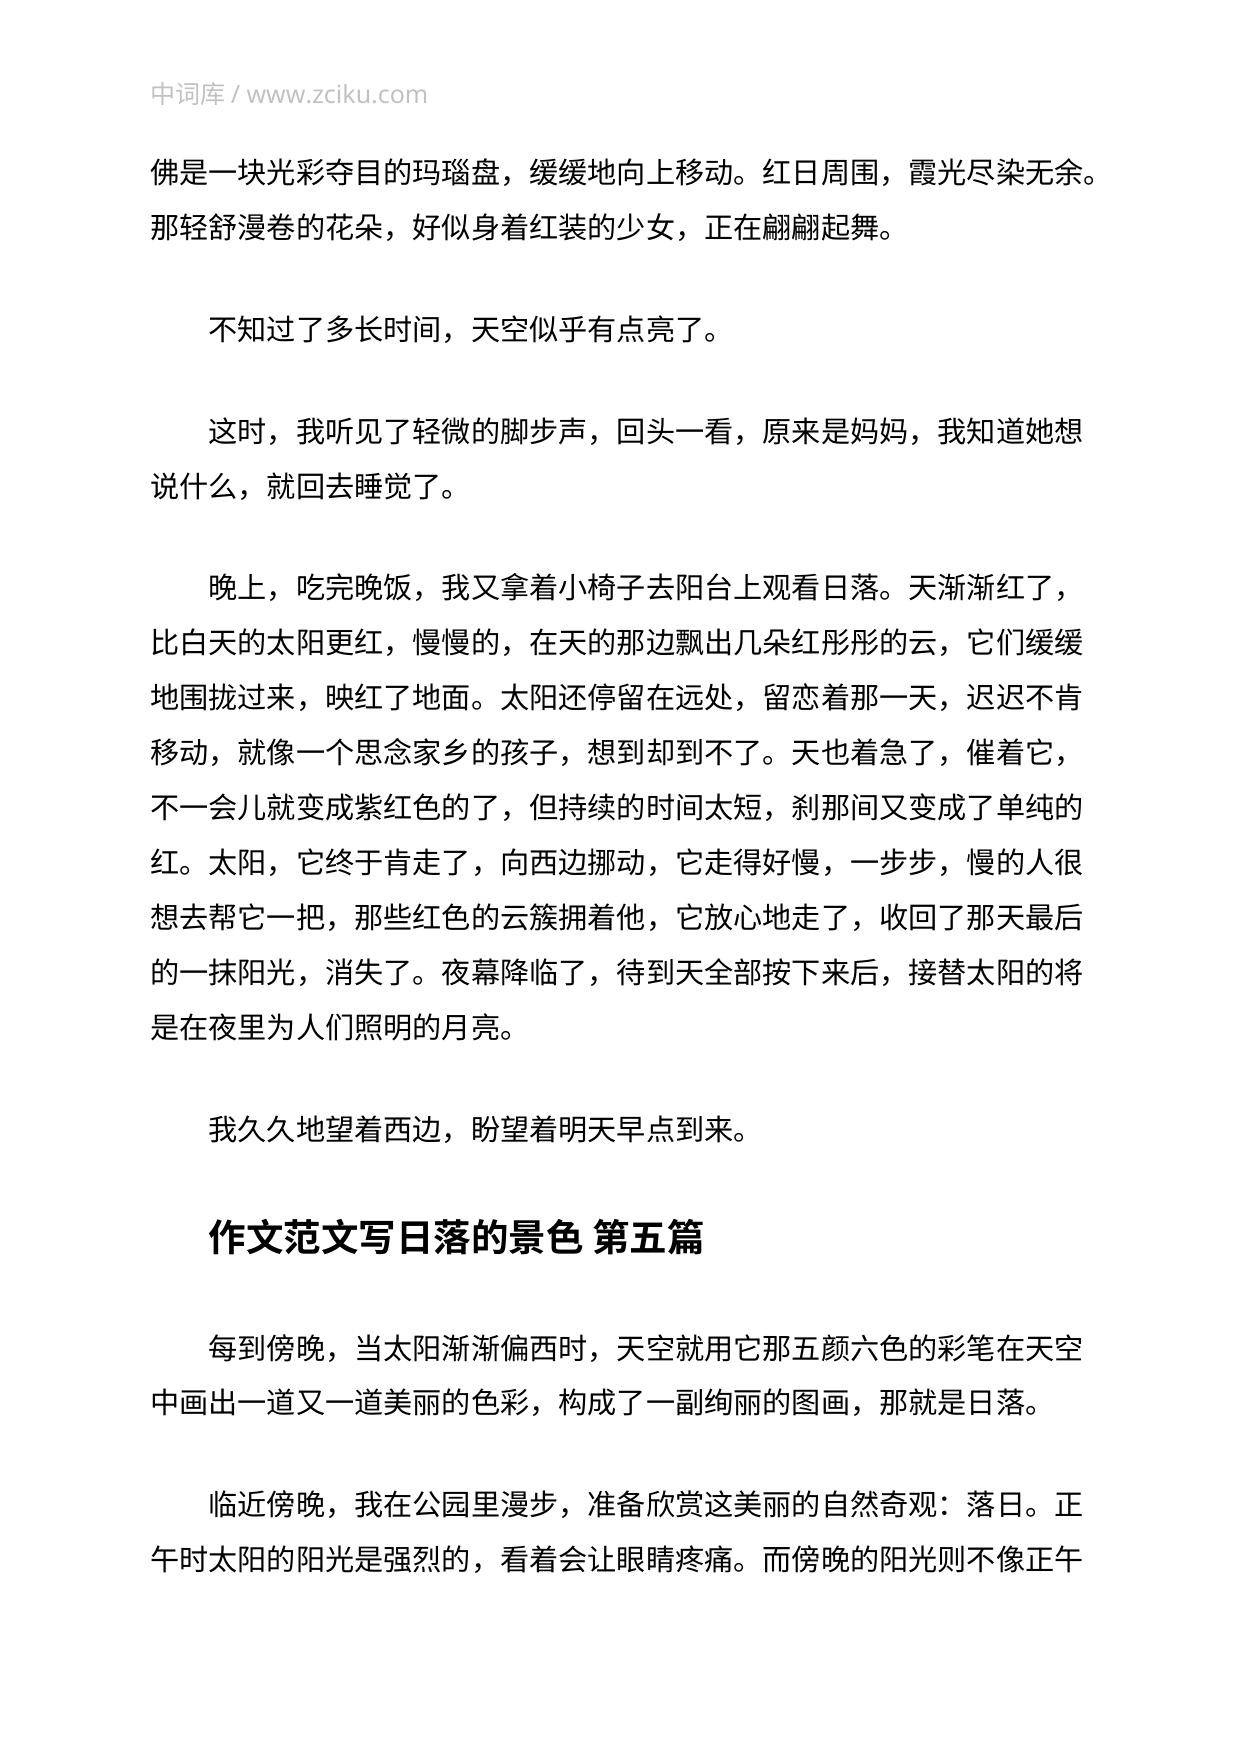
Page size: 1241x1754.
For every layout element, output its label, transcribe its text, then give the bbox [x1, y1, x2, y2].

text 晚上，吃完晚饭，我又拿着小椅子去阳台上观看日落。天渐渐红了，比白天的太阳更红，慢慢的，在天的那边飘出几朵红彤彤的云，它们缓缓地围拢过来，映红了地面。太阳还停留在远处，留恋着那一天，迟迟不肯移动，就像一个思念家乡的孩子，想到却到不了。天也着急了，催着它，不一会儿就变成紫红色的了，但持续的时间太短，刹那间又变成了单纯的红。太阳，它终于肯走了，向西边挪动，它走得好慢，一步步，慢的人很想去帮它一把，那些红色的云簇拥着他，它放心地走了，收回了那天最后的一抹阳光，消失了。夜幕降临了，待到天全部按下来后，接替太阳的将是在夜里为人们照明的月亮。 [150, 565, 1090, 1047]
text 这时，我听见了轻微的脚步声，回头一看，原来是妈妈，我知道她想说什么，就回去睡觉了。 [150, 408, 1090, 506]
text 每到傍晚，当太阳渐渐偏西时，天空就用它那五颜六色的彩笔在天空中画出一道又一道美丽的色彩，构成了一副绚丽的图画，那就是日落。 [150, 1325, 1090, 1422]
text 作文范文写日落的景色 第五篇 [150, 1208, 1090, 1262]
text 我久久地望着西边，盼望着明天早点到来。 [150, 1106, 1090, 1148]
text 不知过了多长时间，天空似乎有点亮了。 [150, 307, 1090, 349]
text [150, 1482, 1090, 1579]
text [150, 150, 1090, 247]
